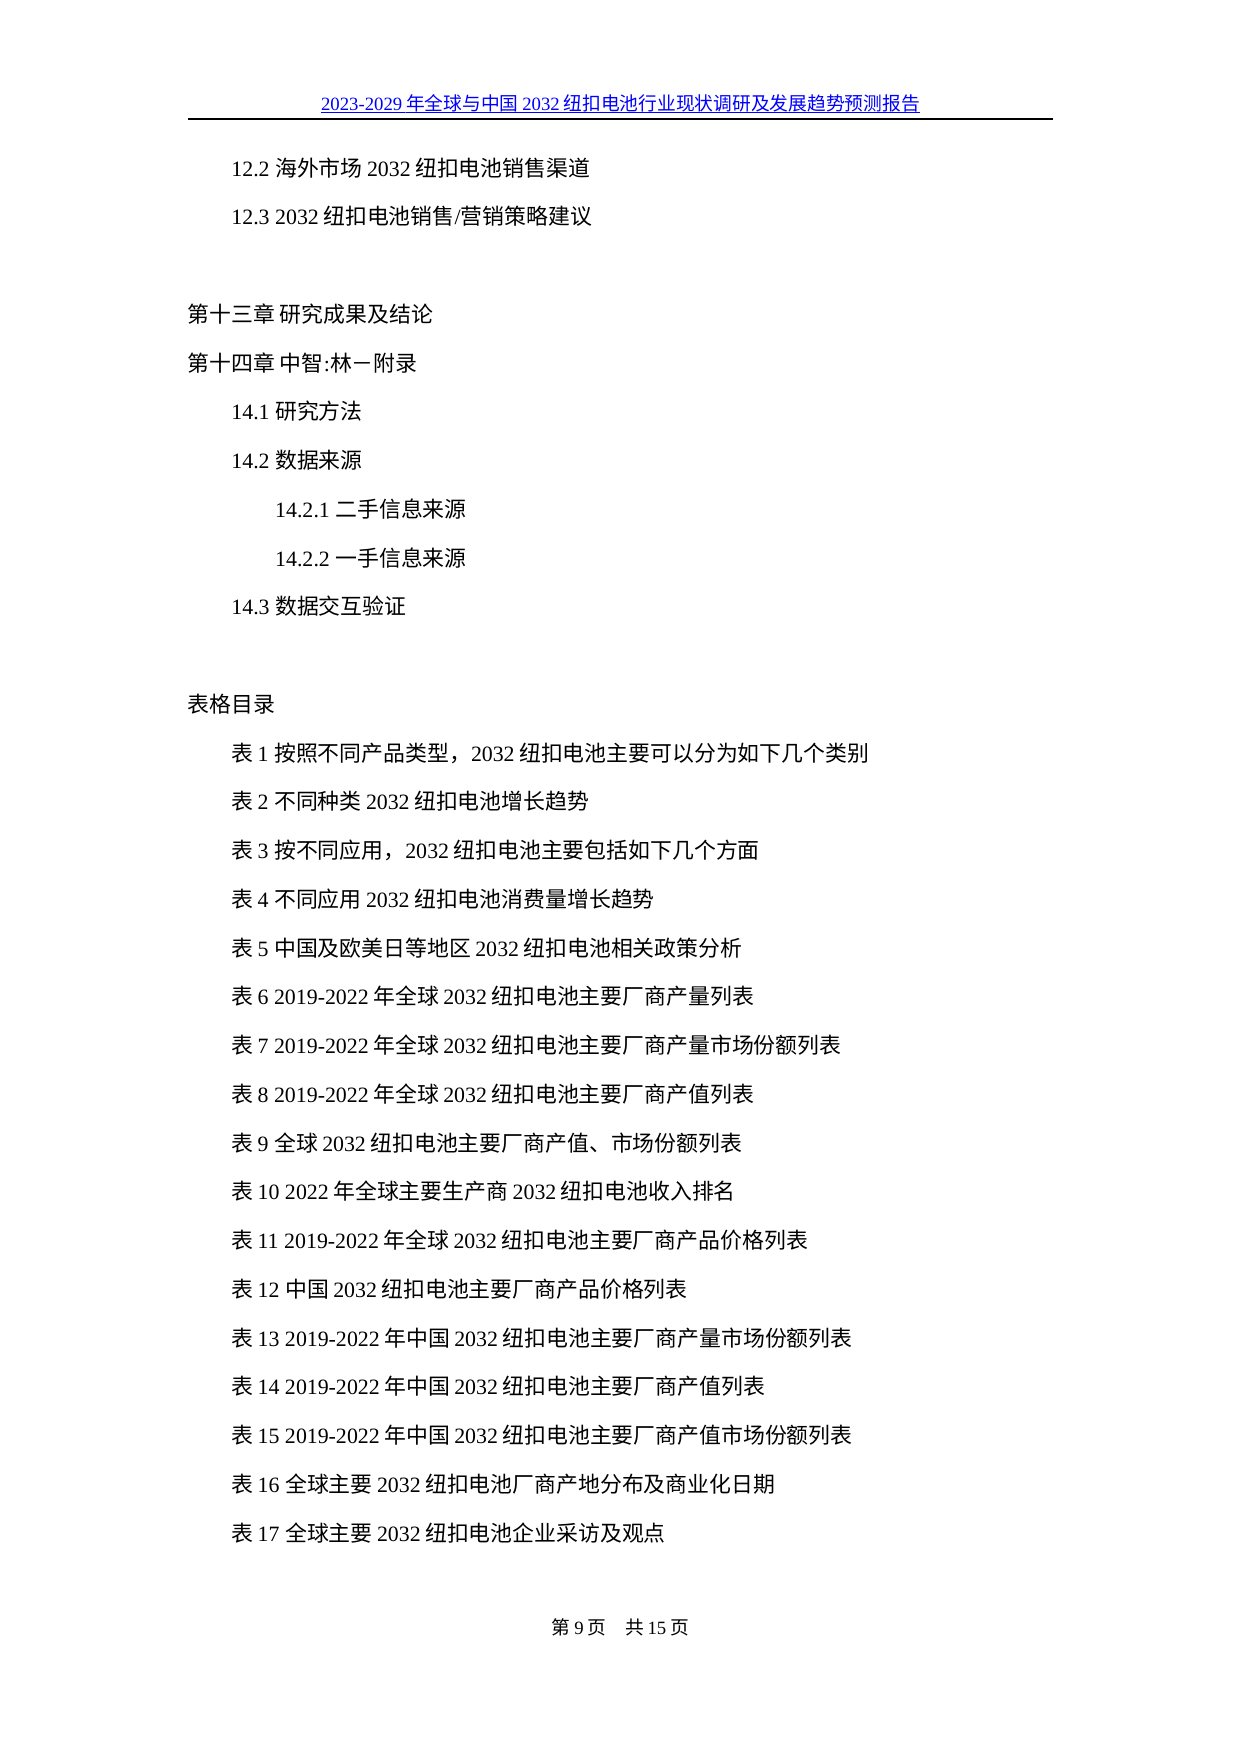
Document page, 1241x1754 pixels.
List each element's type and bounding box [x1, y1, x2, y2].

text [187, 150, 1053, 1548]
